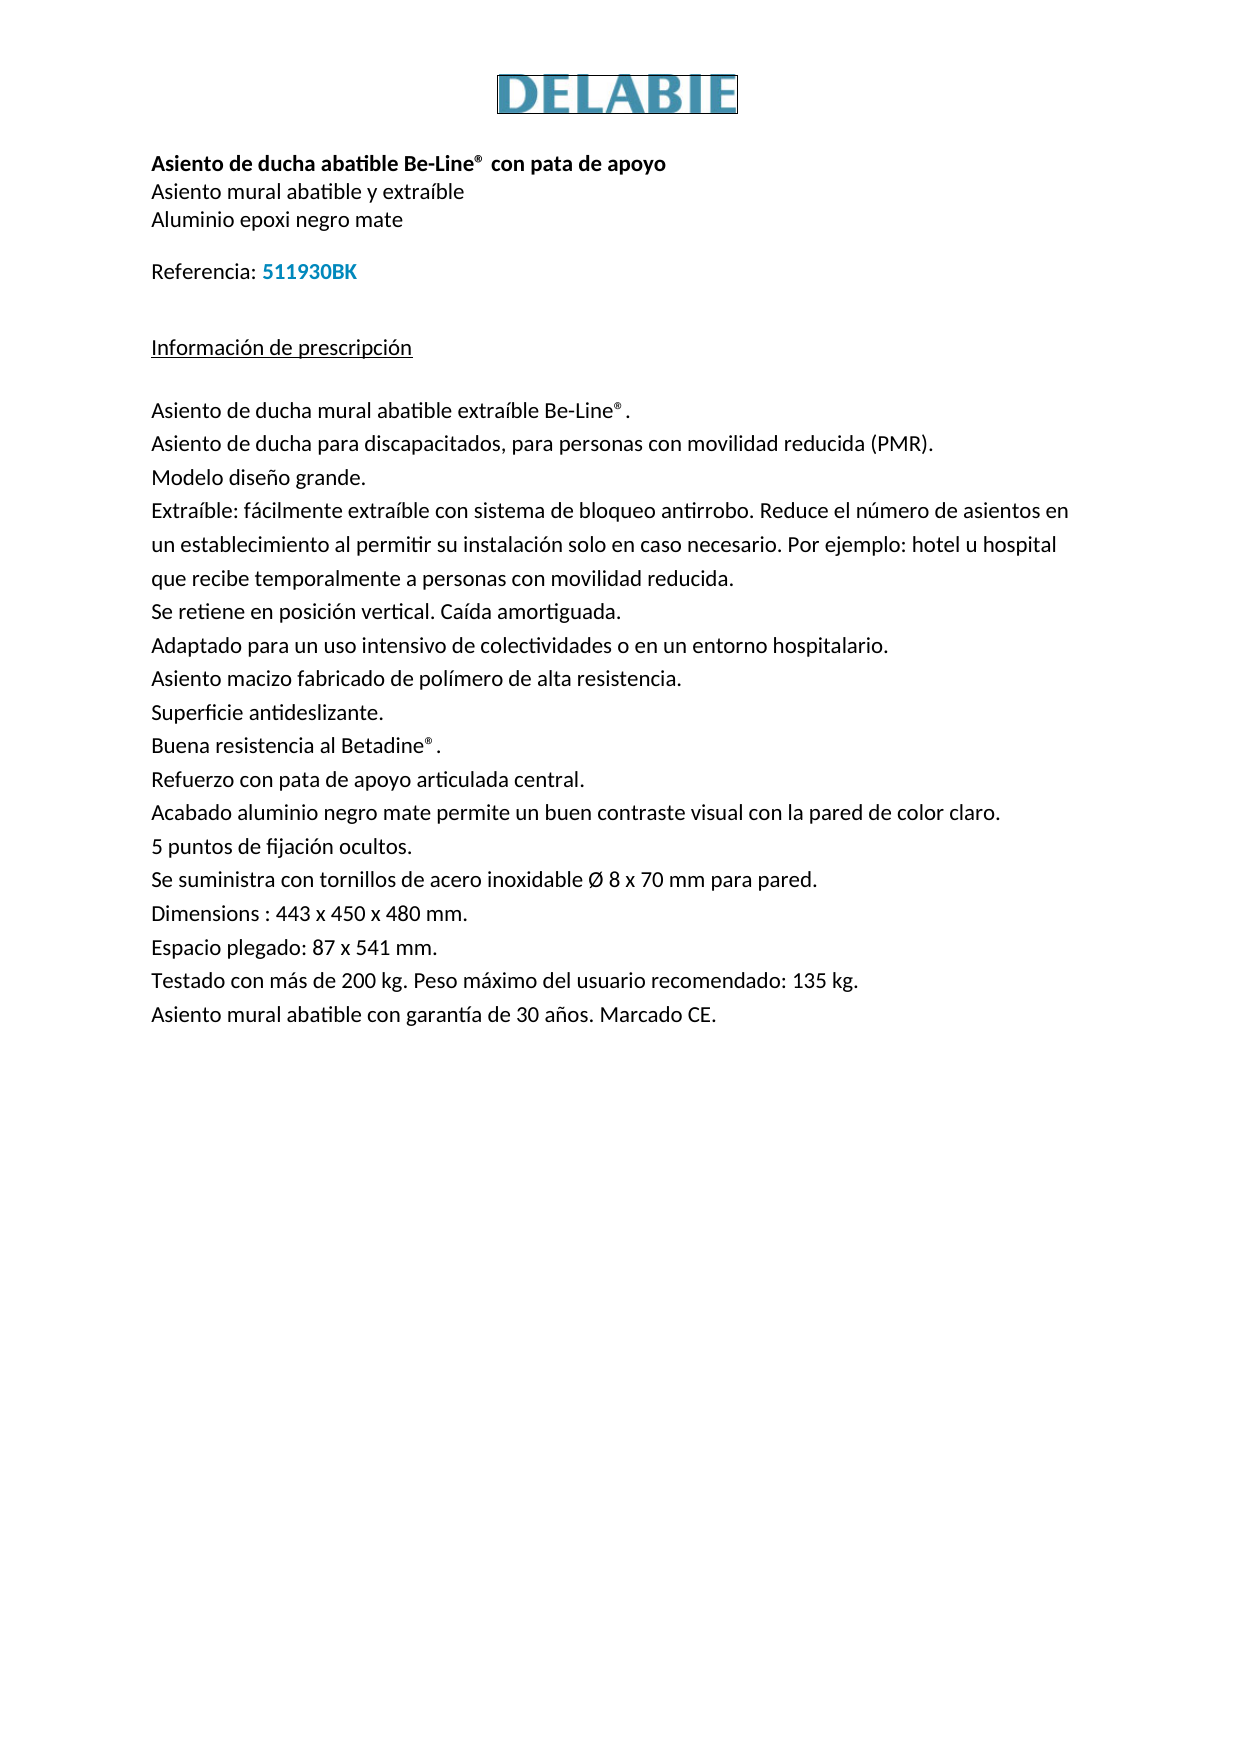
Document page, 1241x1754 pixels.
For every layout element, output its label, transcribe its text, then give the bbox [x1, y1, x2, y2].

text 5 puntos de fijación ocultos. [151, 832, 1084, 860]
text Adaptado para un uso intensivo de colectividades o en un entorno hospitalario. [151, 631, 1084, 659]
text Buena resistencia al Betadine®. [151, 731, 1084, 759]
text Refuerzo con pata de apoyo articulada central. [151, 765, 1084, 793]
text Se retiene en posición vertical. Caída amortiguada. [151, 597, 1084, 625]
text Información de prescripción [151, 333, 1084, 361]
text Extraíble: fácilmente extraíble con sistema de bloqueo antirrobo. Reduce el número de asientos en un establecimiento al permitir su instalación solo en caso necesario. Por ejemplo: hotel u hospital que recibe temporalmente a personas con movilidad reducida. [151, 497, 1084, 592]
text Testado con más de 200 kg. Peso máximo del usuario recomendado: 135 kg. [151, 966, 1084, 994]
text Asiento mural abatible y extraíble [151, 177, 1084, 205]
text Asiento de ducha para discapacitados, para personas con movilidad reducida (PMR). [151, 429, 1084, 458]
text Asiento de ducha mural abatible extraíble Be-Line®. [151, 396, 1084, 424]
text Asiento de ducha abatible Be-Line® con pata de apoyo [151, 149, 1084, 177]
picture [498, 76, 737, 113]
text Referencia: 511930BK [151, 257, 1084, 285]
text Espacio plegado: 87 x 541 mm. [151, 933, 1084, 961]
text Acabado aluminio negro mate permite un buen contraste visual con la pared de color claro. [151, 798, 1084, 827]
text Modelo diseño grande. [151, 463, 1084, 491]
text Aluminio epoxi negro mate [151, 205, 1084, 233]
text Se suministra con tornillos de acero inoxidable Ø 8 x 70 mm para pared. [151, 866, 1084, 894]
text Superficie antideslizante. [151, 698, 1084, 726]
text Asiento macizo fabricado de polímero de alta resistencia. [151, 664, 1084, 692]
text Dimensions : 443 x 450 x 480 mm. [151, 899, 1084, 927]
text Asiento mural abatible con garantía de 30 años. Marcado CE. [151, 1000, 1084, 1028]
